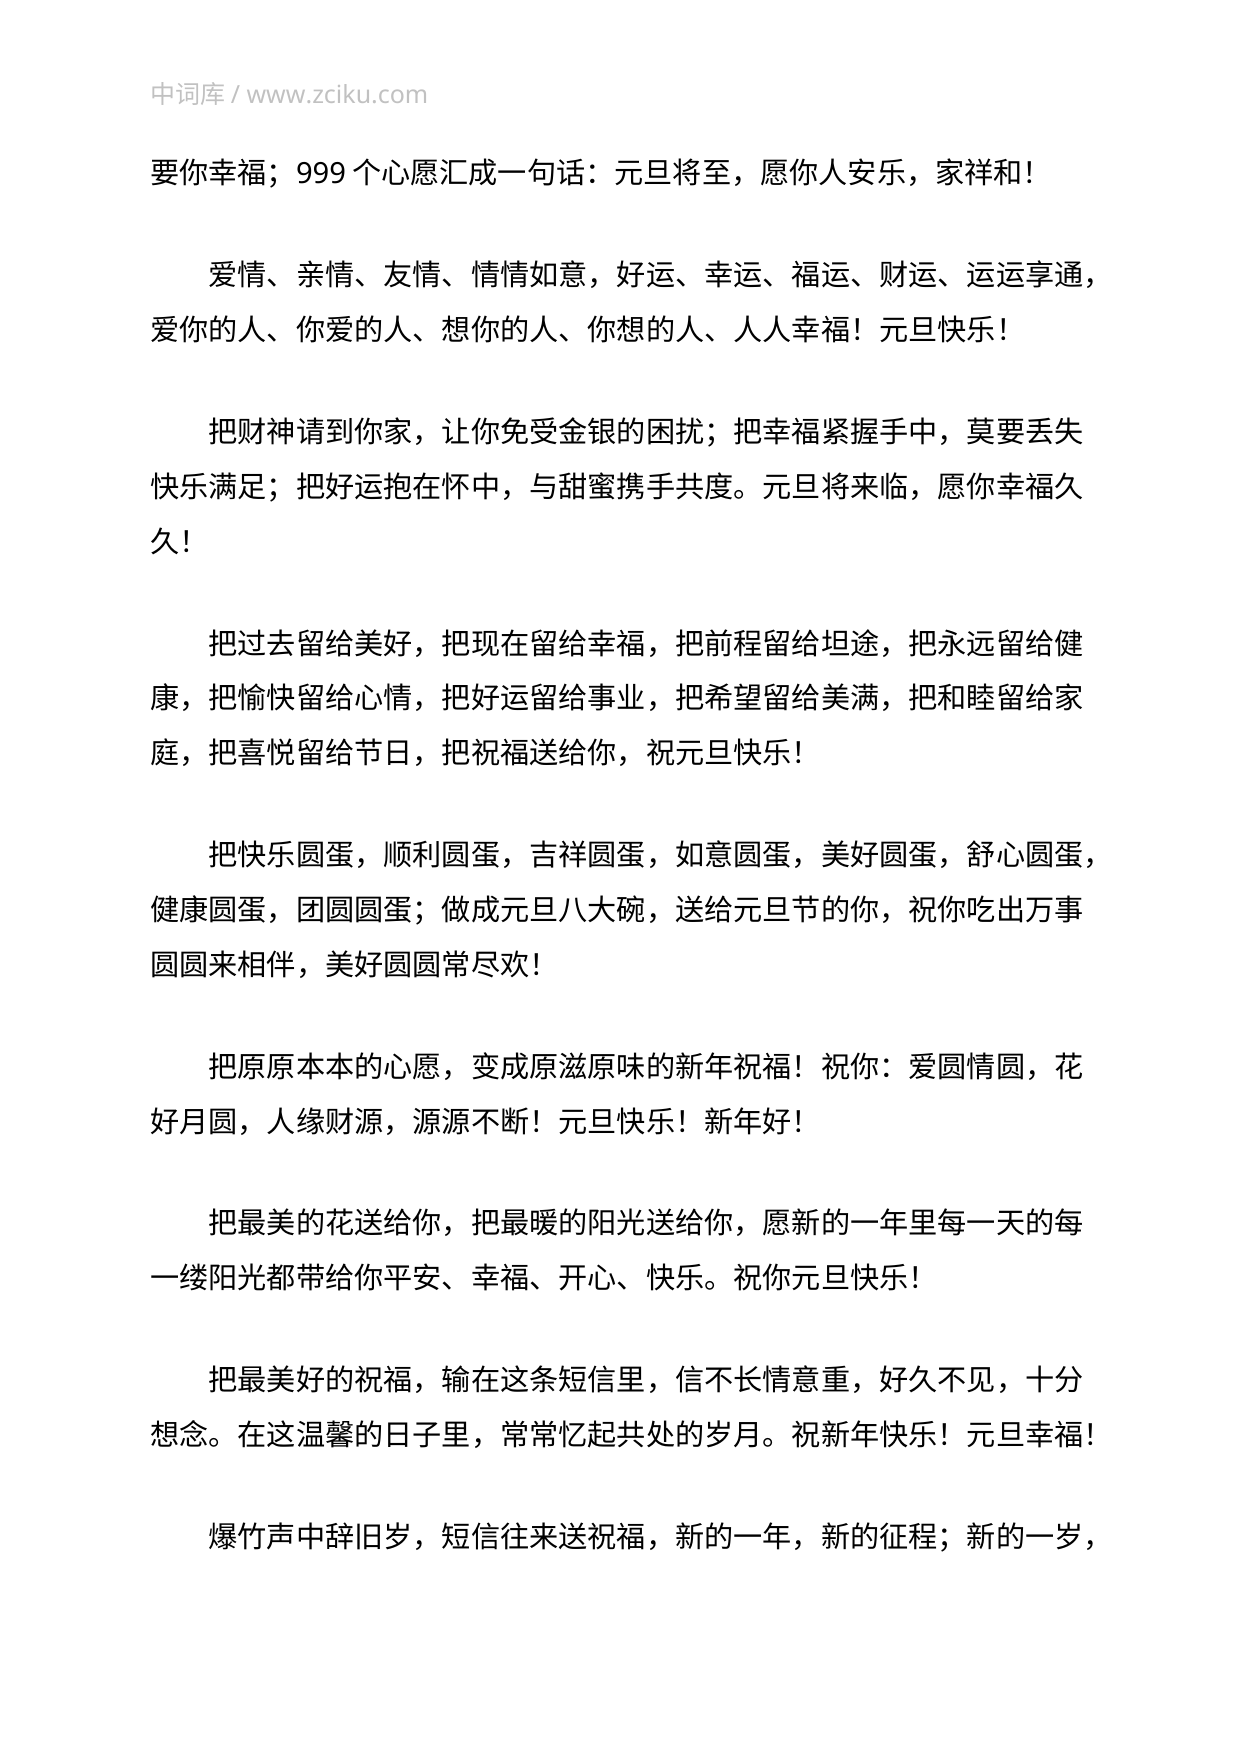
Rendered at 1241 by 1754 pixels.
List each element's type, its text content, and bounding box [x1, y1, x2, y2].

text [150, 150, 1090, 192]
text 把最美的花送给你，把最暖的阳光送给你，愿新的一年里每一天的每一缕阳光都带给你平安、幸福、开心、快乐。祝你元旦快乐！ [150, 1200, 1090, 1297]
text 把快乐圆蛋，顺利圆蛋，吉祥圆蛋，如意圆蛋，美好圆蛋，舒心圆蛋，健康圆蛋，团圆圆蛋；做成元旦八大碗，送给元旦节的你，祝你吃出万事圆圆来相伴，美好圆圆常尽欢！ [150, 832, 1090, 984]
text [150, 1513, 1090, 1556]
text 把原原本本的心愿，变成原滋原味的新年祝福！祝你：爱圆情圆，花好月圆，人缘财源，源源不断！元旦快乐！新年好！ [150, 1043, 1090, 1141]
text 把财神请到你家，让你免受金银的困扰；把幸福紧握手中，莫要丢失快乐满足；把好运抱在怀中，与甜蜜携手共度。元旦将来临，愿你幸福久久！ [150, 409, 1090, 561]
text 爱情、亲情、友情、情情如意，好运、幸运、福运、财运、运运享通，爱你的人、你爱的人、想你的人、你想的人、人人幸福！元旦快乐！ [150, 252, 1090, 349]
text 把最美好的祝福，输在这条短信里，信不长情意重，好久不见，十分想念。在这温馨的日子里，常常忆起共处的岁月。祝新年快乐！元旦幸福！ [150, 1357, 1090, 1454]
text 把过去留给美好，把现在留给幸福，把前程留给坦途，把永远留给健康，把愉快留给心情，把好运留给事业，把希望留给美满，把和睦留给家庭，把喜悦留给节日，把祝福送给你，祝元旦快乐！ [150, 620, 1090, 772]
